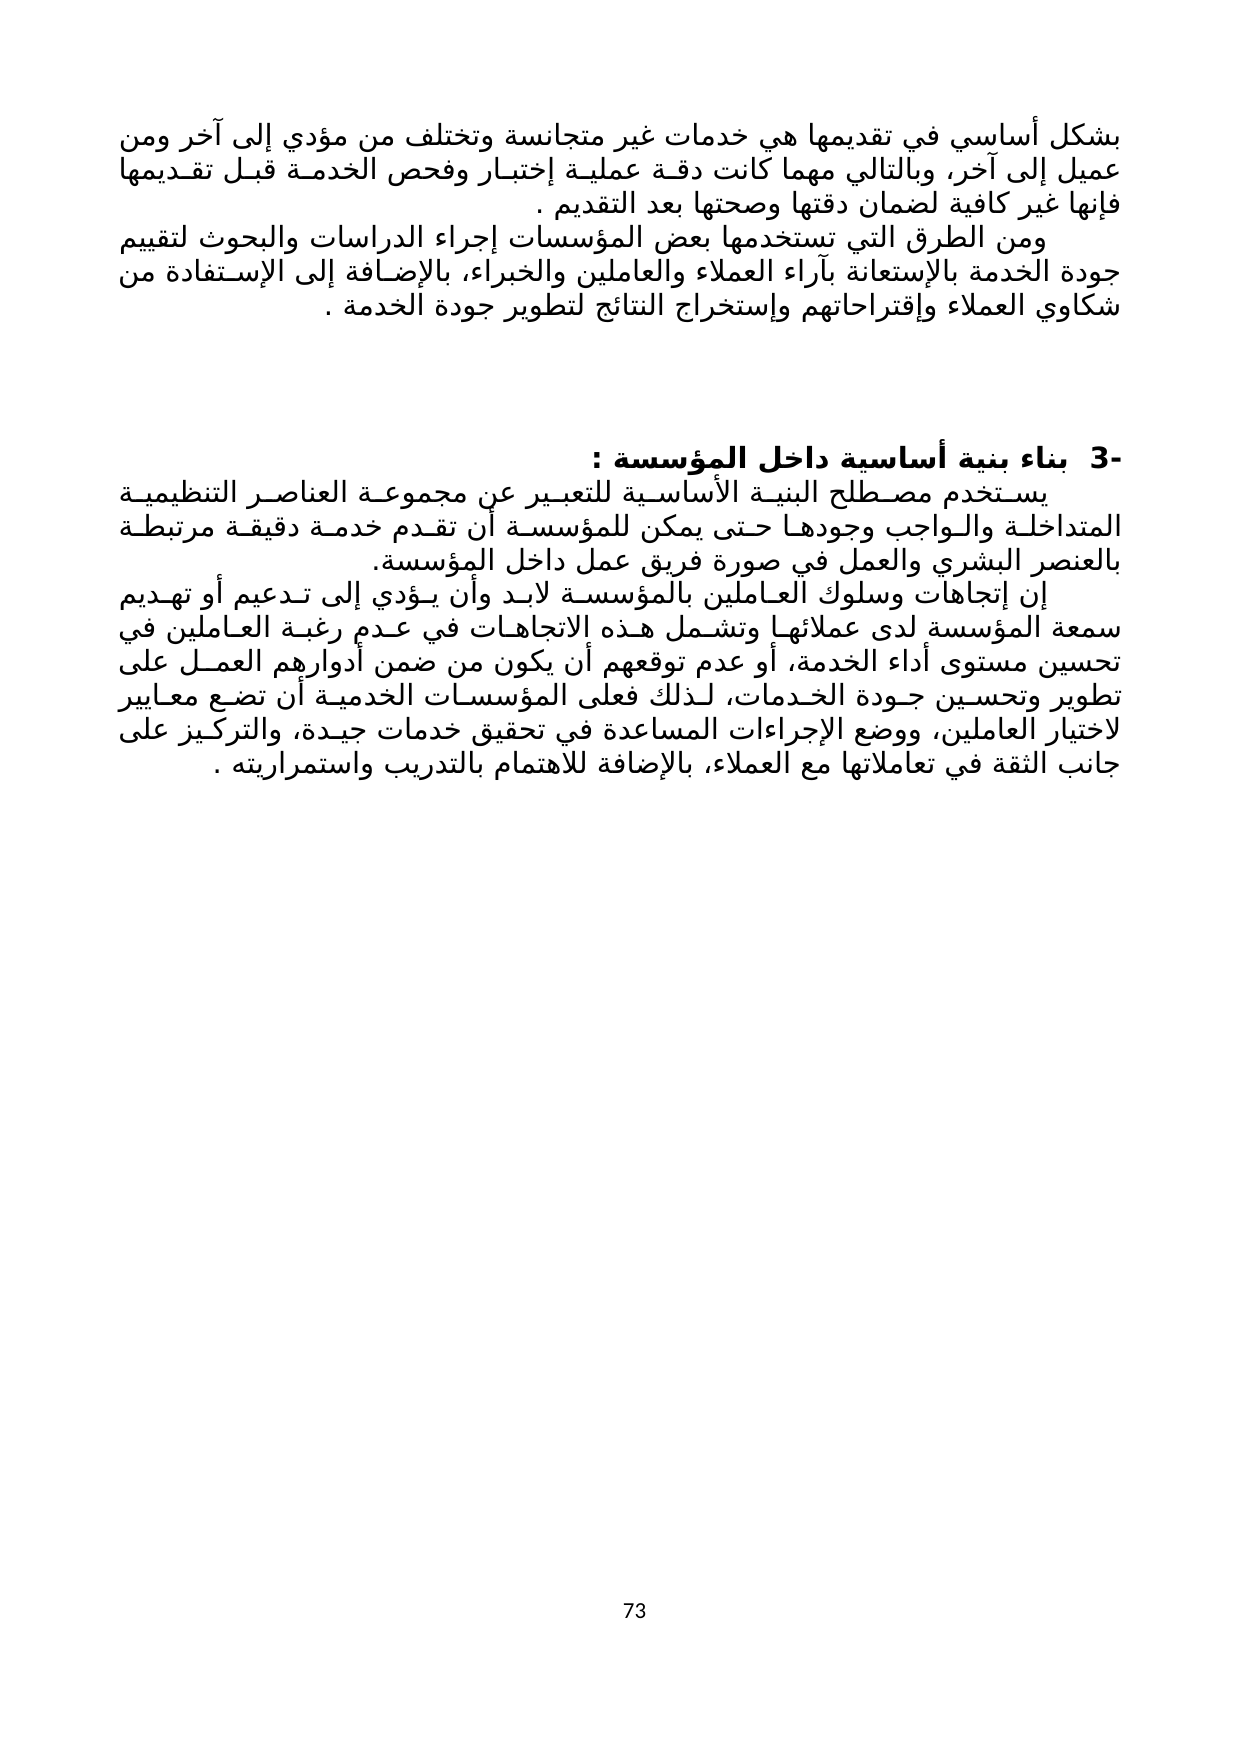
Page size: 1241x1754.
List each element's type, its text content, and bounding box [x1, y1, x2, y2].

text إن إتجاهات وسلوك العاملين بالمؤسسة لابد وأن يؤدي إلى تدعيم أو تهديم سمعة المؤسسة لدى عملائها وتشمل هذه الاتجاهات في عدم رغبة العاملين في تحسين مستوى أداء الخدمة، أو عدم توقعهم أن يكون من ضمن أدوارهم العمل على تطوير وتحسين جودة الخدمات، لذلك فعلى المؤسسات الخدمية أن تضع معايير لاختيار العاملين، ووضع الإجراءات المساعدة في تحقيق خدمات جيدة، والتركيز على جانب الثقة في تعاملاتها مع العملاء، بالإضافة للاهتمام بالتدريب واستمراريته . [118, 577, 1122, 781]
text -3 بناء بنية أساسية داخل المؤسسة : [118, 441, 1122, 475]
text ومن الطرق التي تستخدمها بعض المؤسسات إجراء الدراسات والبحوث لتقييم جودة الخدمة بالإستعانة بآراء العملاء والعاملين والخبراء، بالإضافة إلى الإستفادة من شكاوي العملاء وإقتراحاتهم وإستخراج النتائج لتطوير جودة الخدمة . [118, 220, 1122, 322]
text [118, 118, 1122, 220]
text يستخدم مصطلح البنية الأساسية للتعبير عن مجموعة العناصر التنظيمية المتداخلة والواجب وجودها حتى يمكن للمؤسسة أن تقدم خدمة دقيقة مرتبطة بالعنصر البشري والعمل في صورة فريق عمل داخل المؤسسة. [118, 475, 1122, 577]
